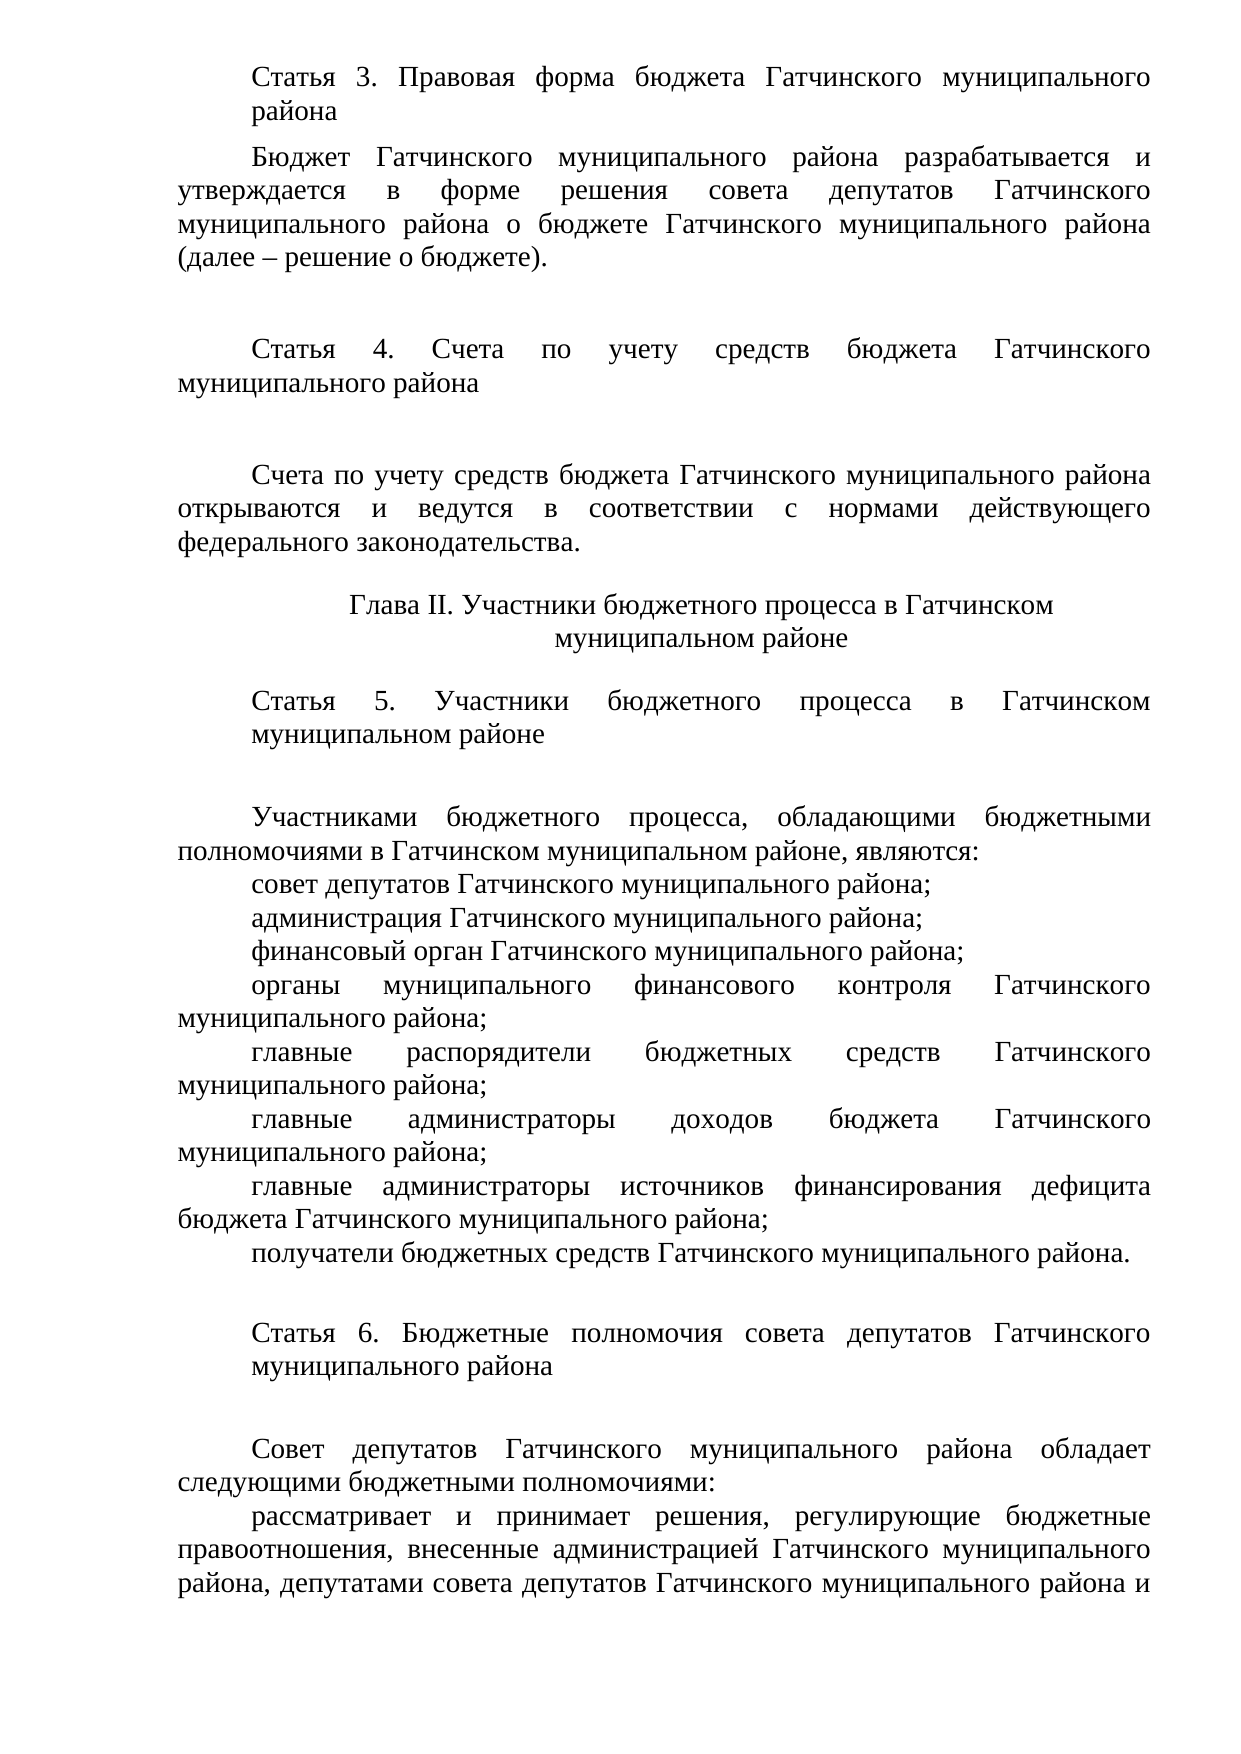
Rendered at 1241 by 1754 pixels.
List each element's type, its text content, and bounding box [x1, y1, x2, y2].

text Статья 5. Участники бюджетного процесса в Гатчинском муниципальном районе [251, 683, 1152, 750]
text главные администраторы доходов бюджета Гатчинского муниципального района; [177, 1101, 1152, 1168]
text Глава II. Участники бюджетного процесса в Гатчинском муниципальном районе [251, 587, 1152, 654]
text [177, 1498, 1152, 1599]
text органы муниципального финансового контроля Гатчинского муниципального района; [177, 967, 1152, 1034]
text Бюджет Гатчинского муниципального района разрабатывается и утверждается в форме решения совета депутатов Гатчинского муниципального района о бюджете Гатчинского муниципального района (далее – решение о бюджете). [177, 139, 1152, 273]
text Статья 4. Счета по учету средств бюджета Гатчинского муниципального района [177, 331, 1152, 398]
text совет депутатов Гатчинского муниципального района; [177, 866, 1152, 900]
text Участниками бюджетного процесса, обладающими бюджетными полномочиями в Гатчинском муниципальном районе, являются: [177, 799, 1152, 866]
text Счета по учету средств бюджета Гатчинского муниципального района открываются и ведутся в соответствии с нормами действующего федерального законодательства. [177, 457, 1152, 558]
text администрация Гатчинского муниципального района; [177, 900, 1152, 933]
text главные распорядители бюджетных средств Гатчинского муниципального района; [177, 1034, 1152, 1101]
text Совет депутатов Гатчинского муниципального района обладает следующими бюджетными полномочиями: [177, 1431, 1152, 1498]
text Статья 6. Бюджетные полномочия совета депутатов Гатчинского муниципального района [251, 1315, 1152, 1382]
text главные администраторы источников финансирования дефицита бюджета Гатчинского муниципального района; [177, 1168, 1152, 1235]
text Статья 3. Правовая форма бюджета Гатчинского муниципального района [251, 59, 1152, 126]
text финансовый орган Гатчинского муниципального района; [177, 933, 1152, 967]
text получатели бюджетных средств Гатчинского муниципального района. [177, 1235, 1152, 1269]
